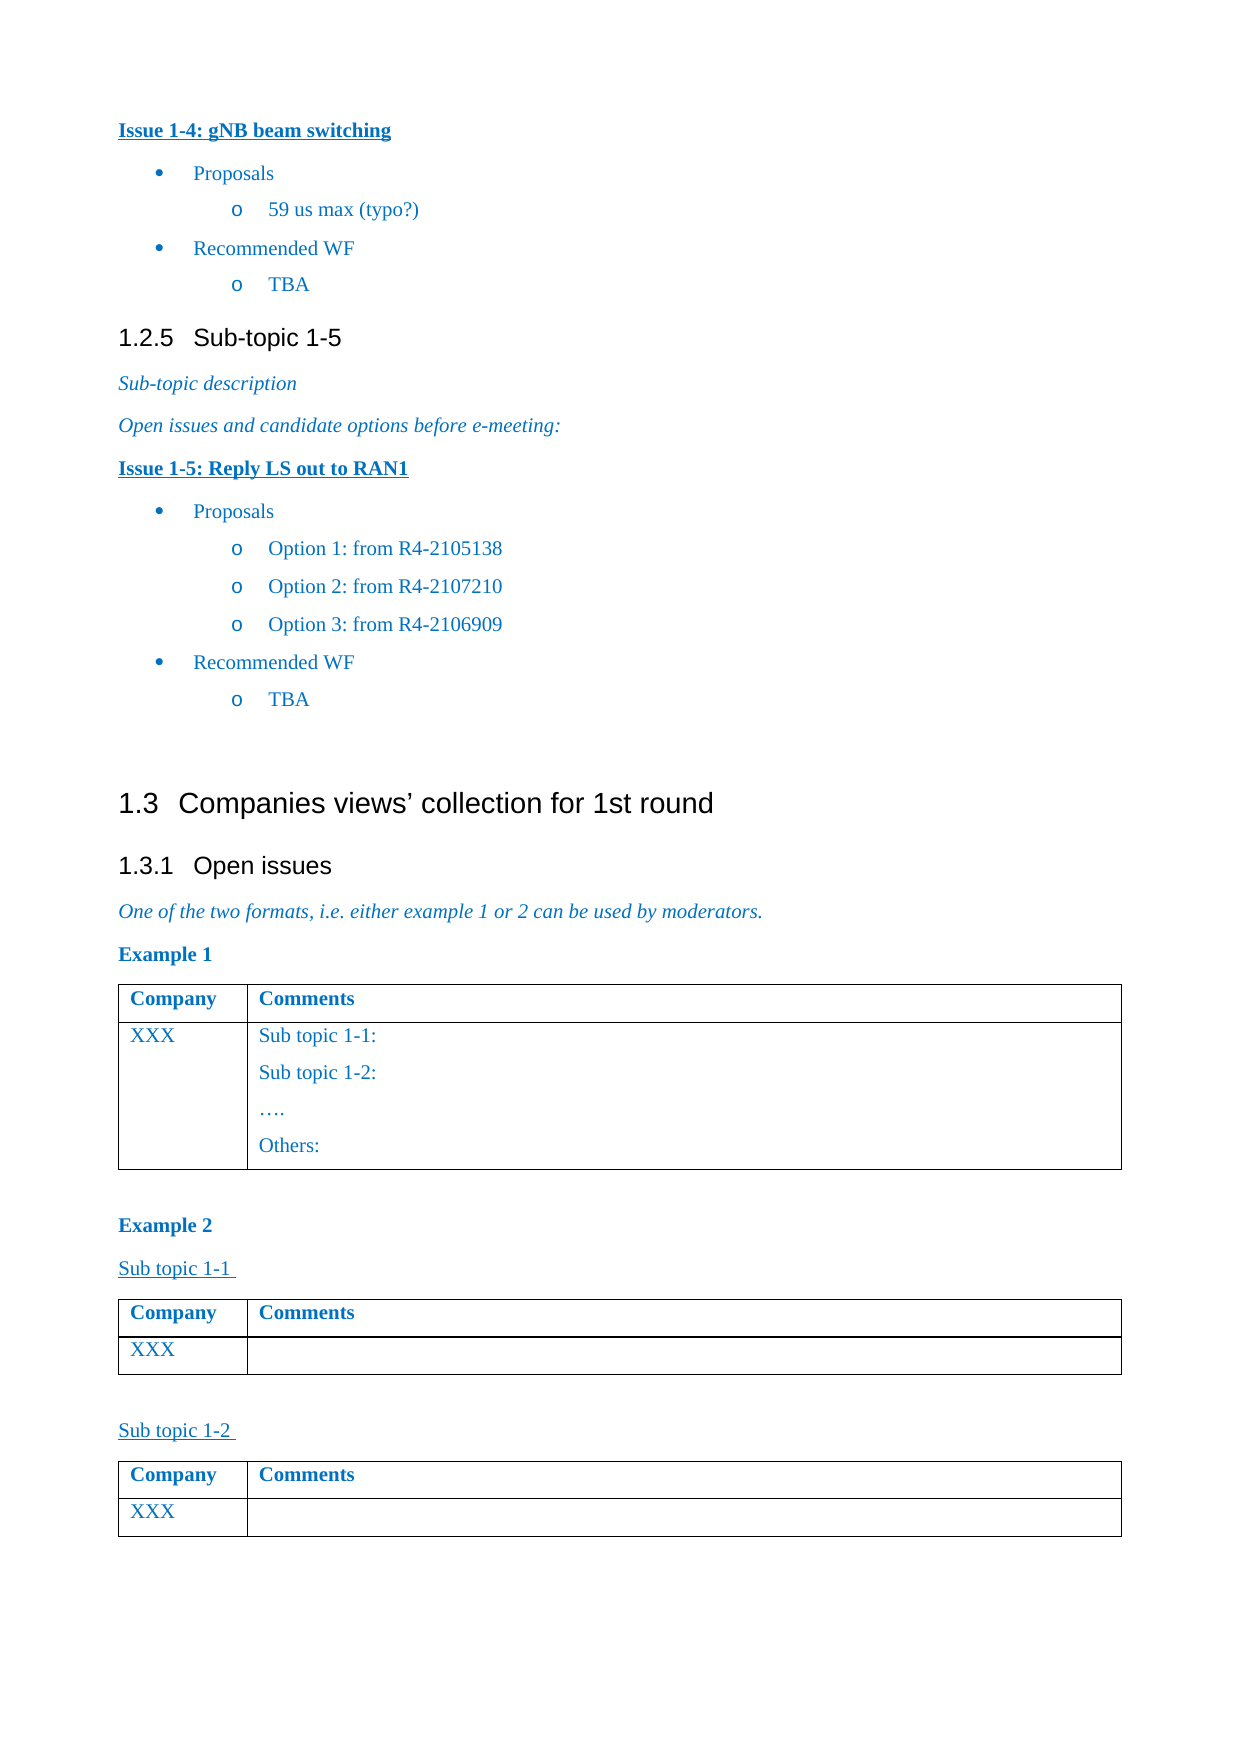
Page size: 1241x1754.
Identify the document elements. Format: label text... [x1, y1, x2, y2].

table_header Company [119, 1462, 247, 1498]
table_cell Sub topic 1-1: Sub topic 1-2: …. Others: [248, 1023, 1121, 1169]
subtitle Companies views’ collection for 1st round [118, 786, 1122, 820]
table_header Company [119, 1300, 247, 1336]
list TBA [231, 687, 1122, 712]
text Sub-topic description [118, 370, 1122, 394]
list TBA [231, 272, 1122, 298]
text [118, 413, 1122, 437]
list Option 1: from R4-2105138 [231, 535, 1122, 561]
text Issue 1-5: Reply LS out to RAN1 [118, 456, 1122, 480]
table_cell [248, 1338, 1121, 1374]
subtitle Sub-topic 1-5 [118, 323, 1122, 352]
table_header Comments [248, 1300, 1121, 1336]
table_header Comments [248, 1462, 1121, 1498]
list Option 3: from R4-2106909 [231, 612, 1122, 638]
table_header Company [119, 985, 247, 1022]
list Recommended WF [156, 236, 1122, 260]
list Recommended WF [156, 650, 1122, 674]
text Issue 1-4: gNB beam switching [118, 118, 1122, 142]
text Sub topic 1-1 [118, 1256, 1122, 1280]
text Example 1 [118, 942, 1122, 966]
table_cell XXX [119, 1338, 247, 1374]
text Sub topic 1-2 [118, 1418, 1122, 1442]
text Example 2 [118, 1213, 1122, 1237]
table_header Comments [248, 985, 1121, 1022]
list Proposals [156, 161, 1122, 185]
list Option 2: from R4-2107210 [231, 574, 1122, 599]
table_cell XXX [119, 1023, 247, 1169]
subtitle Open issues [118, 851, 1122, 880]
text One of the two formats, i.e. either example 1 or 2 can be used by moderators. [118, 899, 1122, 923]
table_cell [248, 1499, 1121, 1536]
table_cell XXX [119, 1499, 247, 1536]
list 59 us max (typo?) [231, 197, 1122, 223]
list Proposals [156, 499, 1122, 523]
